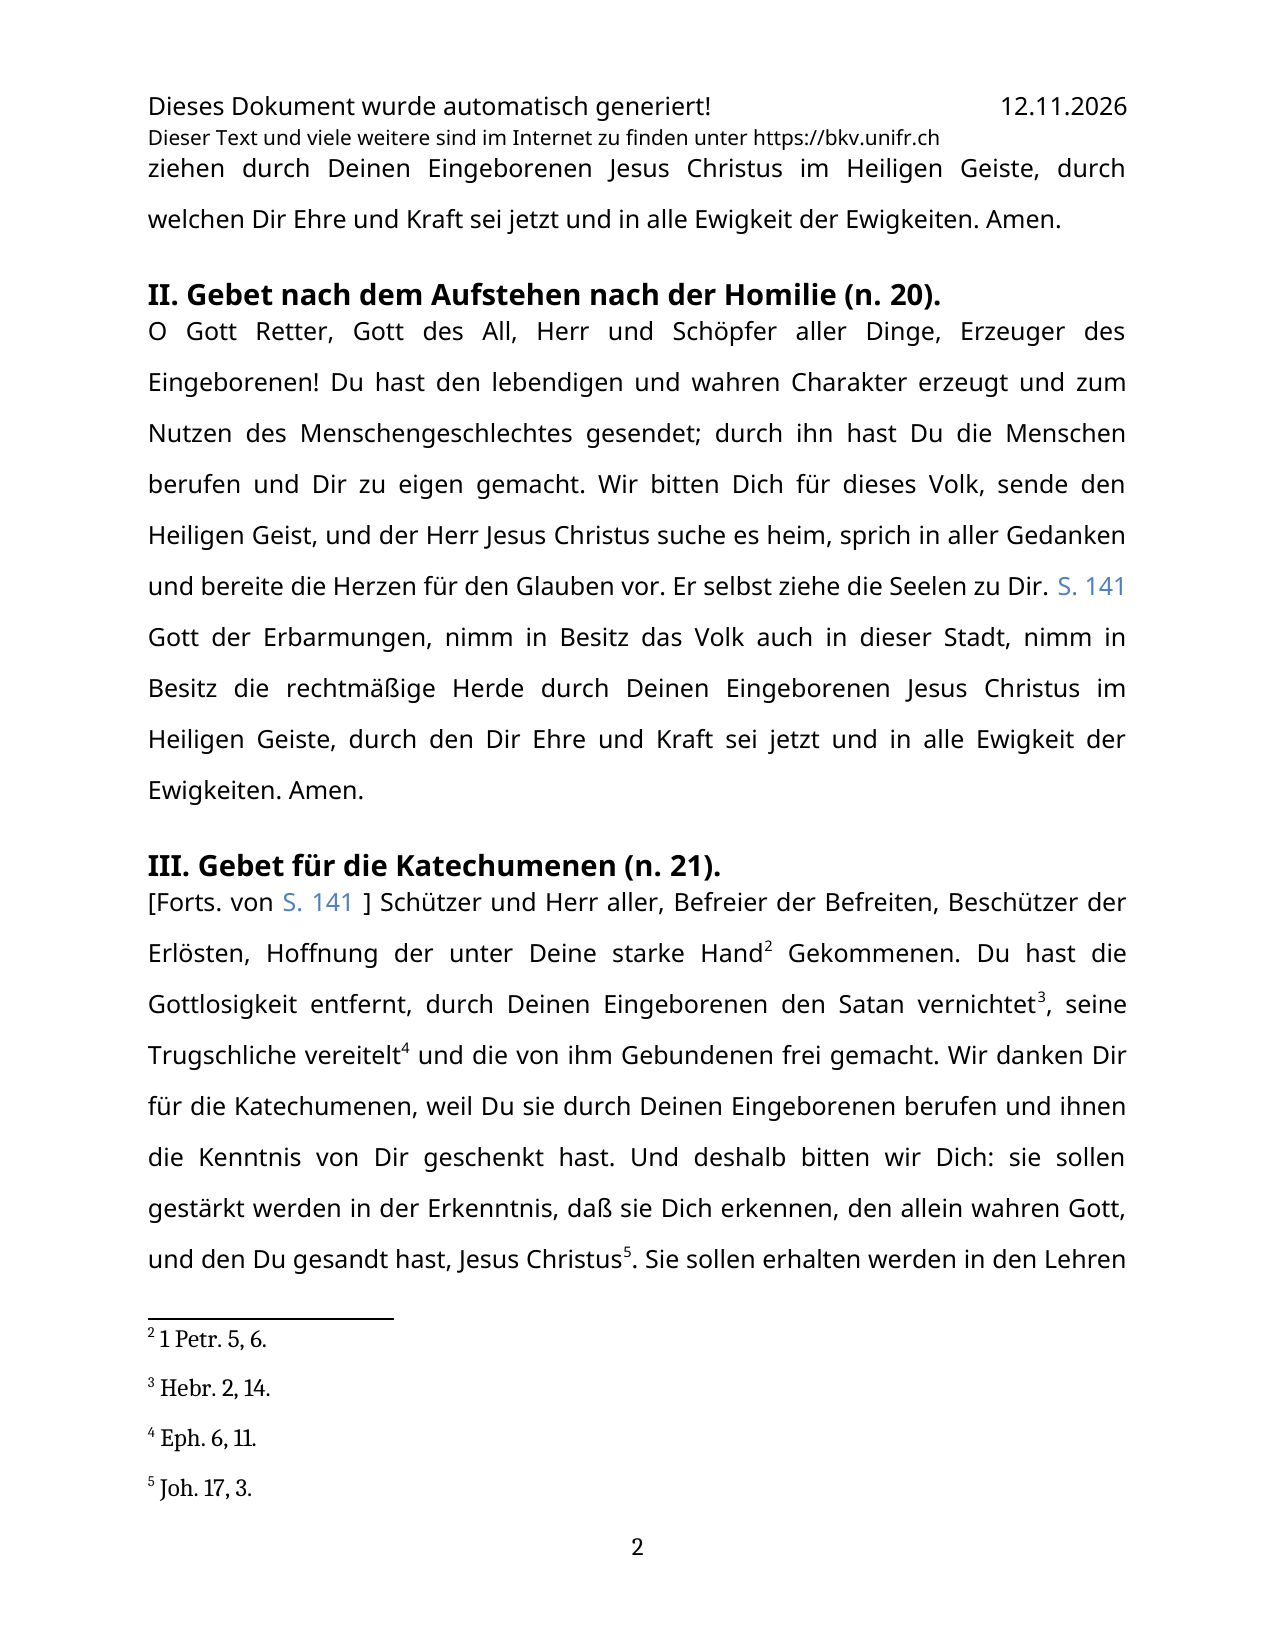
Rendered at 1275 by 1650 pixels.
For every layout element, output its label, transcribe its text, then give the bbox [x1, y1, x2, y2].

text O Gott Retter, Gott des All, Herr und Schöpfer aller Dinge, Erzeuger des Eingeborenen! Du hast den lebendigen und wahren Charakter erzeugt und zum Nutzen des Menschengeschlechtes gesendet; durch ihn hast Du die Menschen berufen und Dir zu eigen gemacht. Wir bitten Dich für dieses Volk, sende den Heiligen Geist, und der Herr Jesus Christus suche es heim, sprich in aller Gedanken und bereite die Herzen für den Glauben vor. Er selbst ziehe die Seelen zu Dir. S. 141 Gott der Erbarmungen, nimm in Besitz das Volk auch in dieser Stadt, nimm in Besitz die rechtmäßige Herde durch Deinen Eingeborenen Jesus Christus im Heiligen Geiste, durch den Dir Ehre und Kraft sei jetzt und in alle Ewigkeit der Ewigkeiten. Amen. [148, 314, 1127, 807]
subtitle III. Gebet für die Katechumenen (n. 21). [148, 845, 1127, 884]
subtitle II. Gebet nach dem Aufstehen nach der Homilie (n. 20). [148, 274, 1127, 314]
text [148, 151, 1127, 236]
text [148, 884, 1127, 1276]
